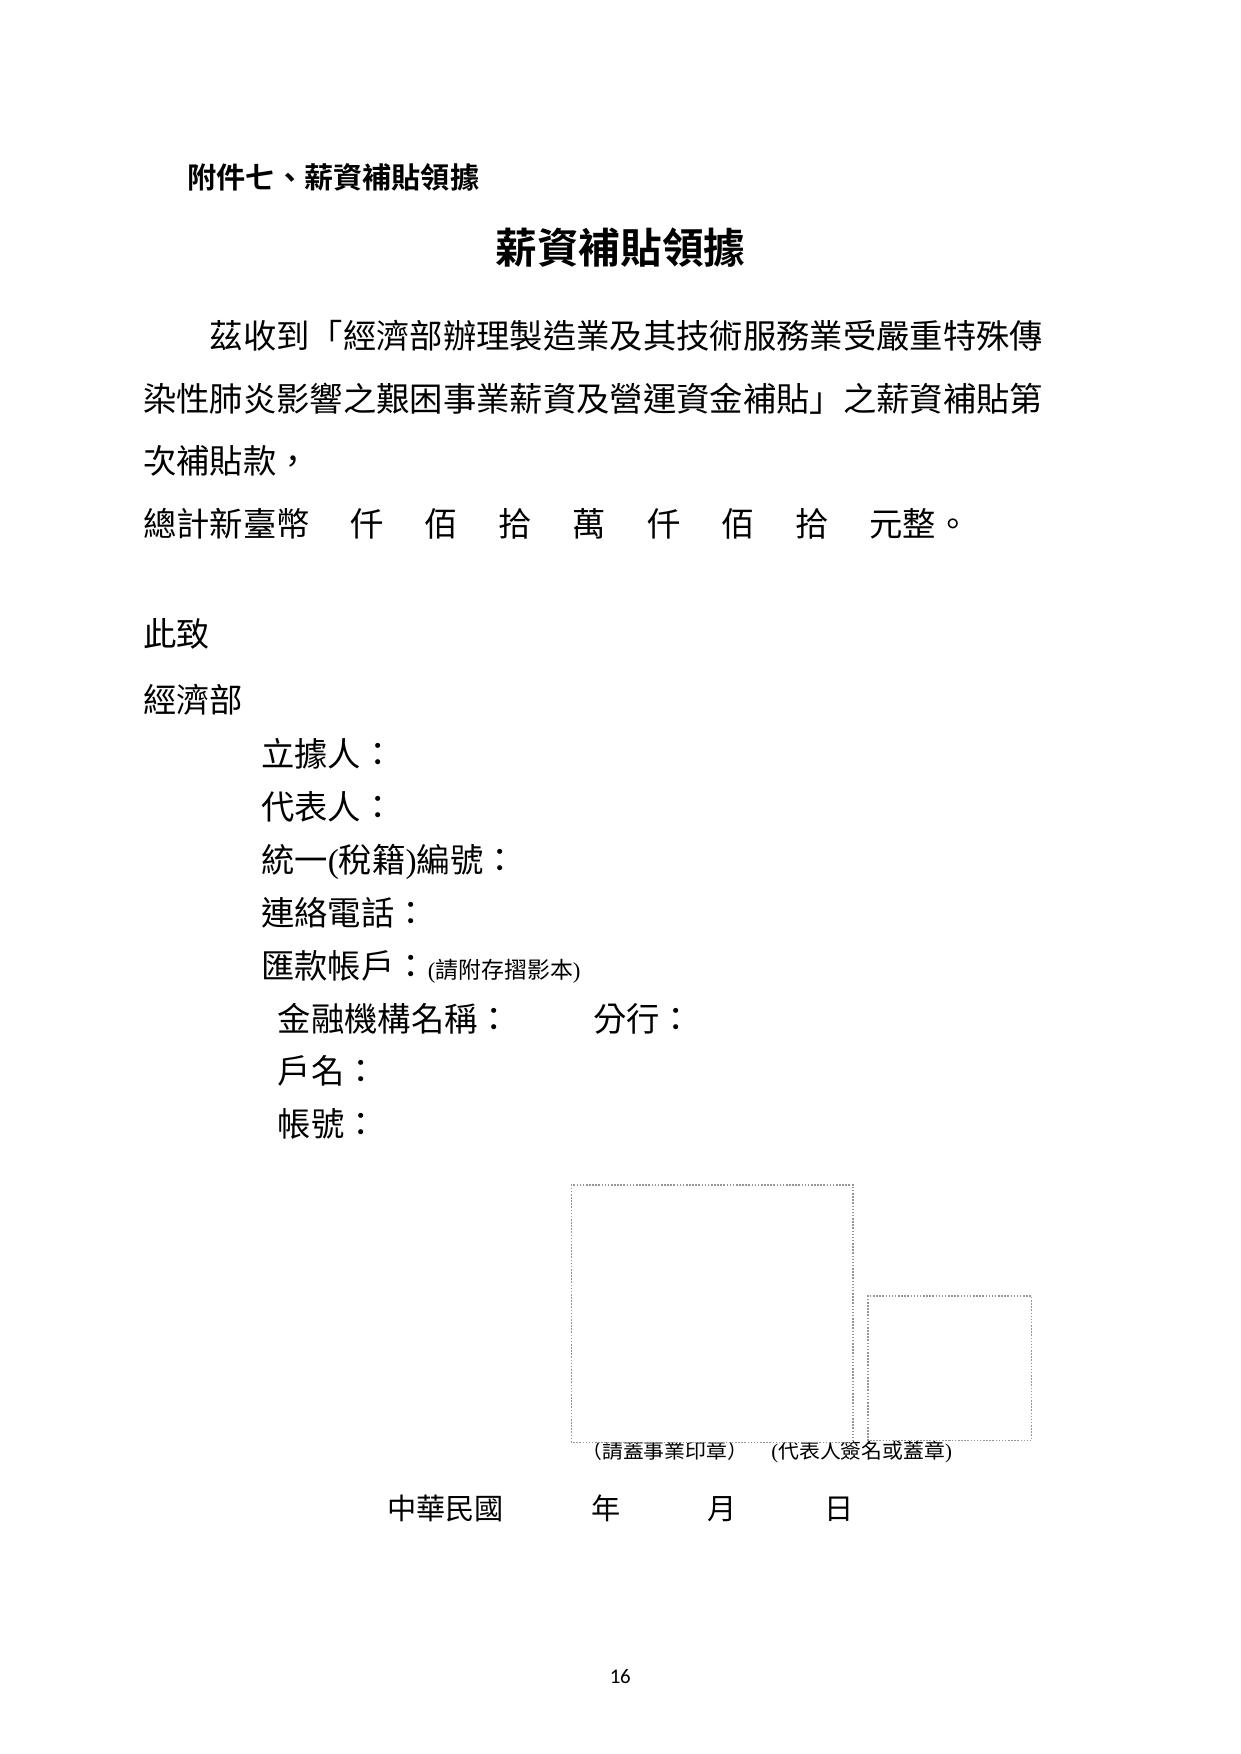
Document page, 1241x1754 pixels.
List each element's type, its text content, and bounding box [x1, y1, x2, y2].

text 金融機構名稱： 分行： [261, 998, 1053, 1039]
text 代表人： [261, 786, 1053, 828]
text 中華民國 年 月 日 [187, 1486, 1053, 1527]
text 此致 [143, 605, 1103, 657]
text 經濟部 [143, 676, 1103, 722]
text 帳號： [261, 1103, 1053, 1145]
text （請蓋事業印章） (代表人簽名或蓋章) [237, 1425, 1053, 1467]
text 匯款帳戶：(請附存摺影本) [261, 945, 1053, 986]
text 立據人： [261, 733, 1053, 775]
text 薪資補貼領據 [187, 222, 1053, 274]
text 附件七、薪資補貼領據 [187, 155, 1053, 197]
text 茲收到「經濟部辦理製造業及其技術服務業受嚴重特殊傳染性肺炎影響之艱困事業薪資及營運資金補貼」之薪資補貼第 次補貼款， 總計新臺幣 仟 佰 拾 萬 仟 佰 拾 元整。 [143, 299, 1059, 549]
text 統一(稅籍)編號： [261, 839, 1053, 881]
text 戶名： [261, 1051, 1053, 1092]
text 連絡電話： [261, 892, 1053, 933]
